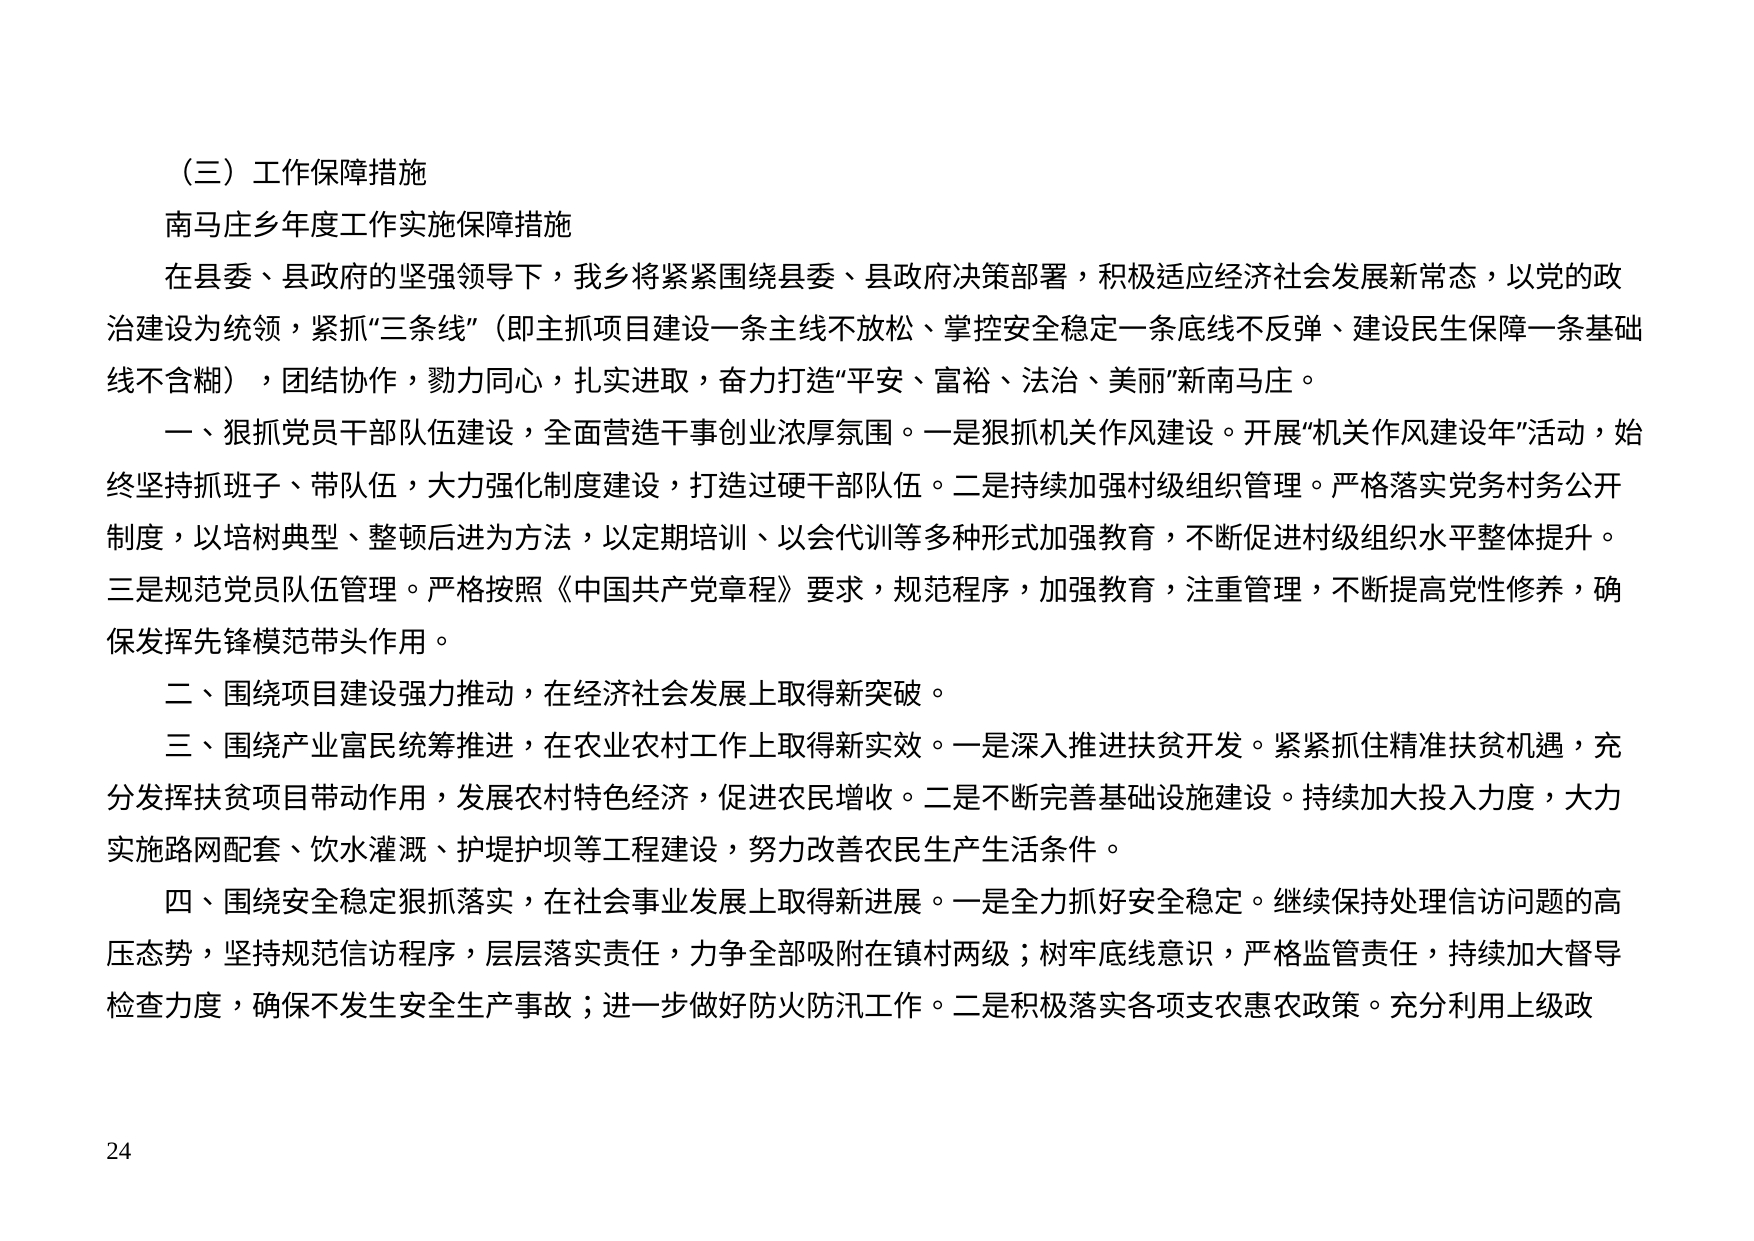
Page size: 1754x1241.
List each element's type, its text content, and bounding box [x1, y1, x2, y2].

text 三、围绕产业富民统筹推进，在农业农村工作上取得新实效。一是深入推进扶贫开发。紧紧抓住精准扶贫机遇，充分发挥扶贫项目带动作用，发展农村特色经济，促进农民增收。二是不断完善基础设施建设。持续加大投入力度，大力实施路网配套、饮水灌溉、护堤护坝等工程建设，努力改善农民生产生活条件。 [106, 715, 1648, 871]
text （三）工作保障措施 [106, 142, 1648, 194]
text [106, 871, 1648, 1027]
text 在县委、县政府的坚强领导下，我乡将紧紧围绕县委、县政府决策部署，积极适应经济社会发展新常态，以党的政治建设为统领，紧抓“三条线”（即主抓项目建设一条主线不放松、掌控安全稳定一条底线不反弹、建设民生保障一条基础线不含糊），团结协作，勠力同心，扎实进取，奋力打造“平安、富裕、法治、美丽”新南马庄。 [106, 246, 1648, 402]
text 南马庄乡年度工作实施保障措施 [106, 194, 1648, 246]
text 二、围绕项目建设强力推动，在经济社会发展上取得新突破。 [106, 663, 1648, 715]
text 一、狠抓党员干部队伍建设，全面营造干事创业浓厚氛围。一是狠抓机关作风建设。开展“机关作风建设年”活动，始终坚持抓班子、带队伍，大力强化制度建设，打造过硬干部队伍。二是持续加强村级组织管理。严格落实党务村务公开制度，以培树典型、整顿后进为方法，以定期培训、以会代训等多种形式加强教育，不断促进村级组织水平整体提升。三是规范党员队伍管理。严格按照《中国共产党章程》要求，规范程序，加强教育，注重管理，不断提高党性修养，确保发挥先锋模范带头作用。 [106, 402, 1648, 663]
